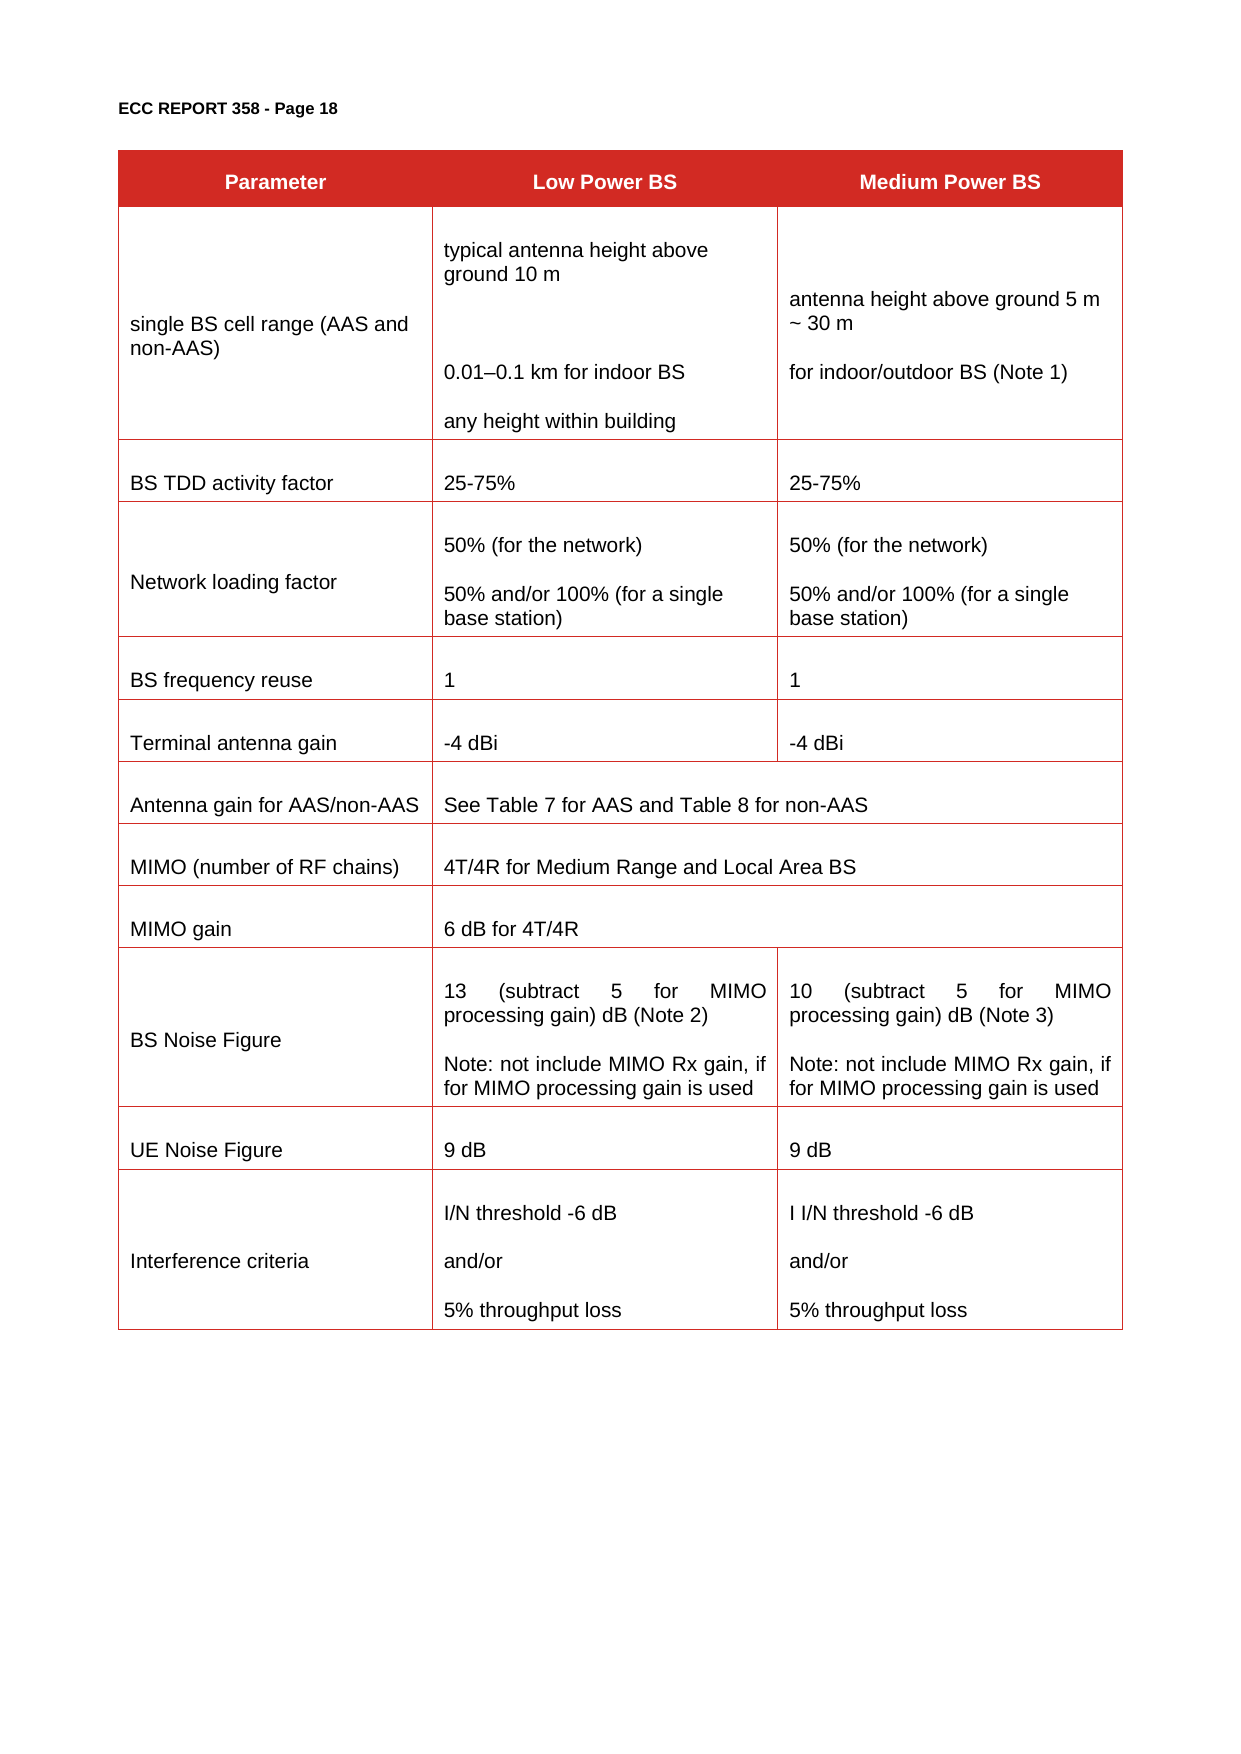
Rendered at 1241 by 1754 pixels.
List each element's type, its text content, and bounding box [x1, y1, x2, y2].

table_cell I/N threshold -6 dB and/or 5% throughput loss [433, 1170, 777, 1328]
table_cell Network loading factor [119, 502, 432, 636]
table_cell BS Noise Figure [119, 948, 432, 1106]
table_cell 25-75% [778, 440, 1122, 501]
table_cell 1 [778, 637, 1122, 698]
table_cell Antenna gain for AAS/non-AAS [119, 762, 432, 823]
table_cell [433, 207, 777, 439]
table_cell See Table 7 for AAS and Table 8 for non-AAS [433, 762, 1122, 823]
table_cell -4 dBi [778, 700, 1122, 761]
table_cell 6 dB for 4T/4R [433, 886, 1122, 947]
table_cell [778, 207, 1122, 439]
table_cell Terminal antenna gain [119, 700, 432, 761]
table_cell 13 (subtract 5 for MIMO processing gain) dB (Note 2) Note: not include MIMO Rx gain, if for MIMO processing gain is used [433, 948, 777, 1106]
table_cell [119, 207, 432, 439]
table_cell BS frequency reuse [119, 637, 432, 698]
table_header Low Power BS [433, 151, 777, 206]
table_cell 1 [433, 637, 777, 698]
table_cell BS TDD activity factor [119, 440, 432, 501]
table_header Parameter [119, 151, 432, 206]
table_cell 50% (for the network) 50% and/or 100% (for a single base station) [433, 502, 777, 636]
table_cell -4 dBi [433, 700, 777, 761]
table_cell UE Noise Figure [119, 1107, 432, 1168]
table_cell 9 dB [433, 1107, 777, 1168]
table_cell 4T/4R for Medium Range and Local Area BS [433, 824, 1122, 885]
table_cell 50% (for the network) 50% and/or 100% (for a single base station) [778, 502, 1122, 636]
table_cell MIMO (number of RF chains) [119, 824, 432, 885]
table_cell Interference criteria [119, 1170, 432, 1328]
table_cell 25-75% [433, 440, 777, 501]
table_cell 10 (subtract 5 for MIMO processing gain) dB (Note 3) Note: not include MIMO Rx gain, if for MIMO processing gain is used [778, 948, 1122, 1106]
table_cell MIMO gain [119, 886, 432, 947]
table_cell I I/N threshold -6 dB and/or 5% throughput loss [778, 1170, 1122, 1328]
table_cell 9 dB [778, 1107, 1122, 1168]
table_header Medium Power BS [778, 151, 1122, 206]
